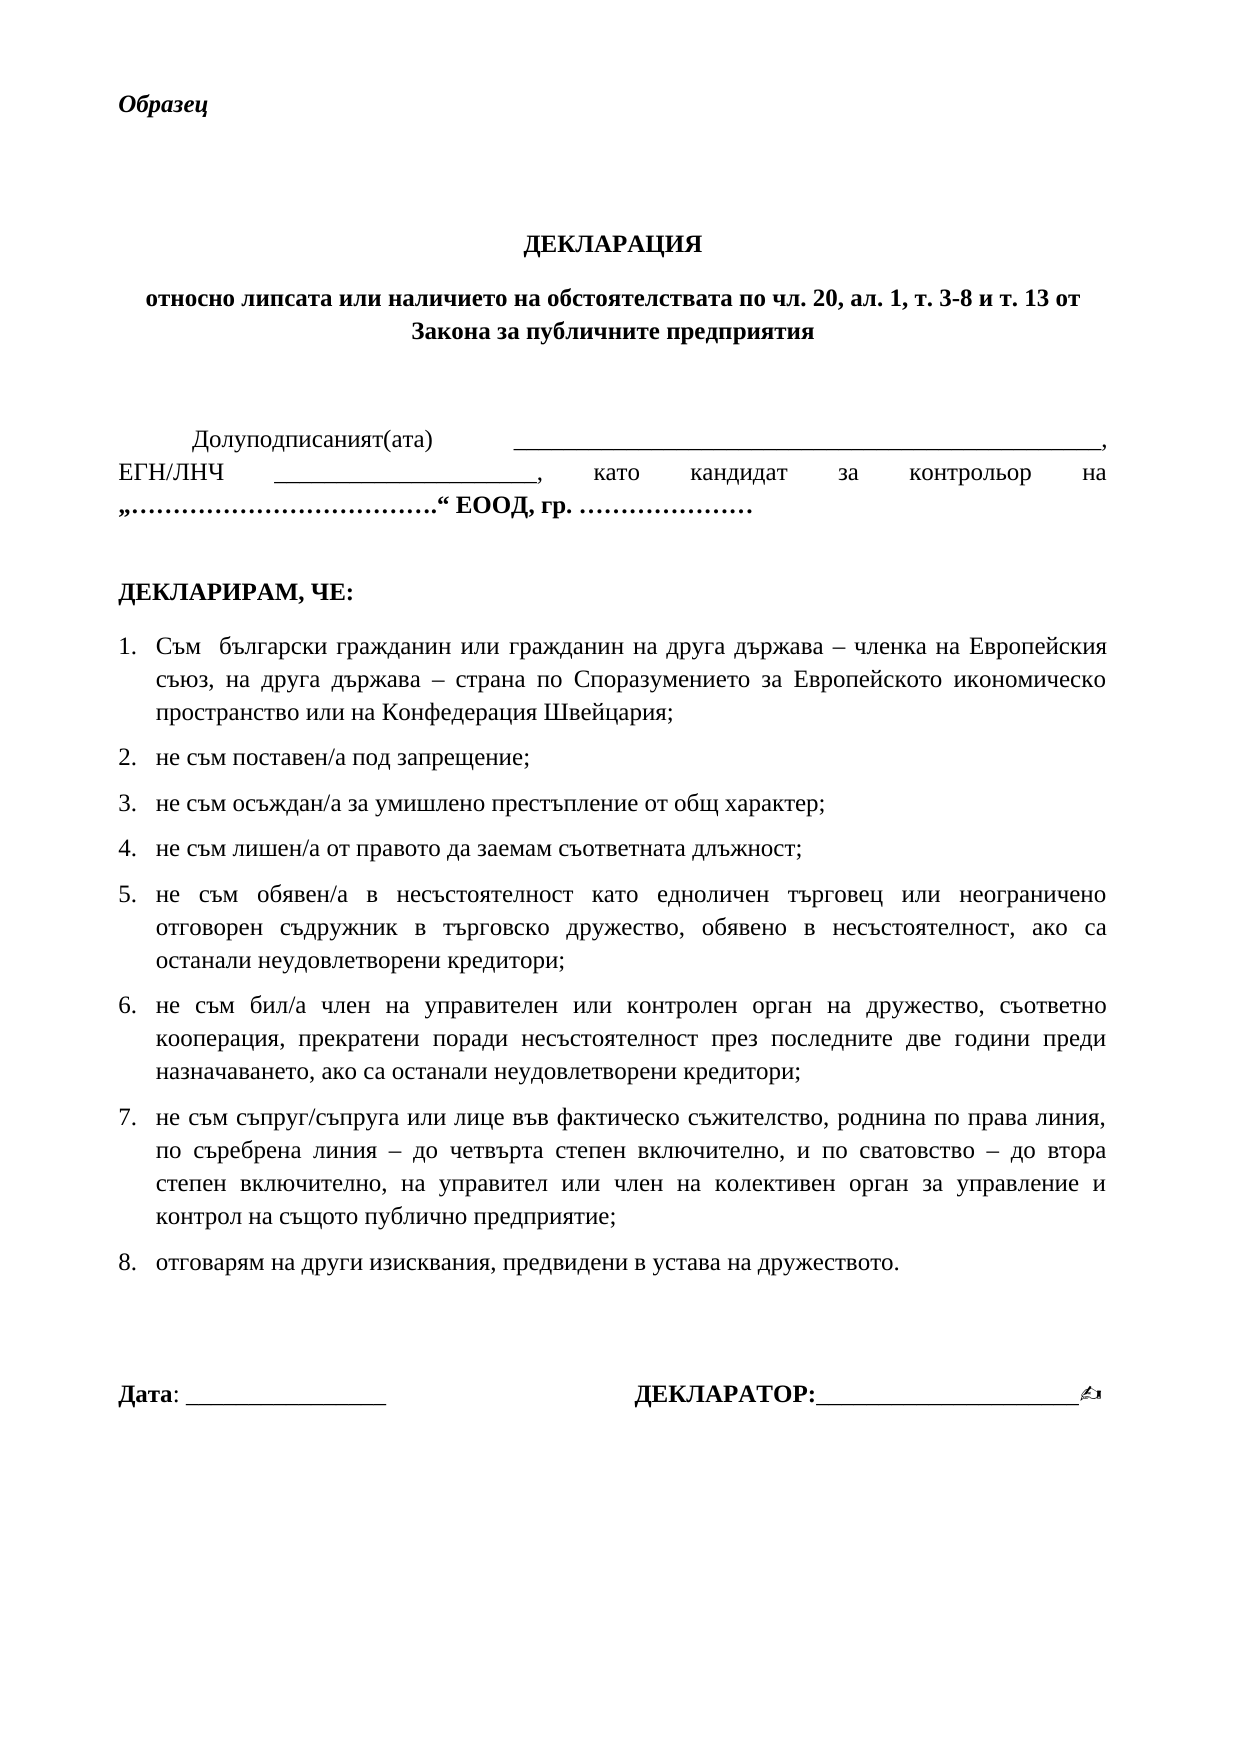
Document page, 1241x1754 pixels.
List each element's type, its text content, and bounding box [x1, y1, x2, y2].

list не съм осъждан/а за умишлено престъпление от общ характер; [118, 788, 1107, 817]
list не съм съпруг/съпруга или лице във фактическо съжителство, роднина по права линия, по съребрена линия – до четвърта степен включително, и по сватовство – до втора степен включително, на управител или член на колективен орган за управление и контрол на същото публично предприятие; [118, 1102, 1107, 1230]
list не съм обявен/а в несъстоятелност като едноличен търговец или неограничено отговорен съдружник в търговско дружество, обявено в несъстоятелност, ако са останали неудовлетворени кредитори; [118, 879, 1107, 974]
list не съм поставен/а под запрещение; [118, 742, 1107, 771]
text ДЕКЛАРАЦИЯ [118, 229, 1107, 258]
text Дата: ________________ ДЕКЛАРАТОР:_____________________ [118, 1379, 1107, 1408]
list отговарям на други изисквания, предвидени в устава на дружеството. [118, 1247, 1107, 1275]
text ДЕКЛАРИРАМ, ЧЕ: [118, 577, 1107, 606]
list не съм лишен/а от правото да заемам съответната длъжност; [118, 833, 1107, 862]
text Образец [118, 89, 1107, 117]
text Долуподписаният(ата) _______________________________________________, ЕГН/ЛНЧ _____________________, като кандидат за контрольор на „……………………………….“ ЕООД, гр. ………………… [118, 424, 1107, 519]
list не съм бил/а член на управителен или контролен орган на дружество, съответно кооперация, прекратени поради несъстоятелност през последните две години преди назначаването, ако са останали неудовлетворени кредитори; [118, 990, 1107, 1085]
text относно липсата или наличието на обстоятелствата по чл. 20, ал. 1, т. 3-8 и т. 13 от Закона за публичните предприятия [118, 283, 1107, 345]
list Съм български гражданин или гражданин на друга държава – членка на Европейския съюз, на друга държава – страна по Споразумението за Европейското икономическо пространство или на Конфедерация Швейцария; [118, 631, 1107, 726]
